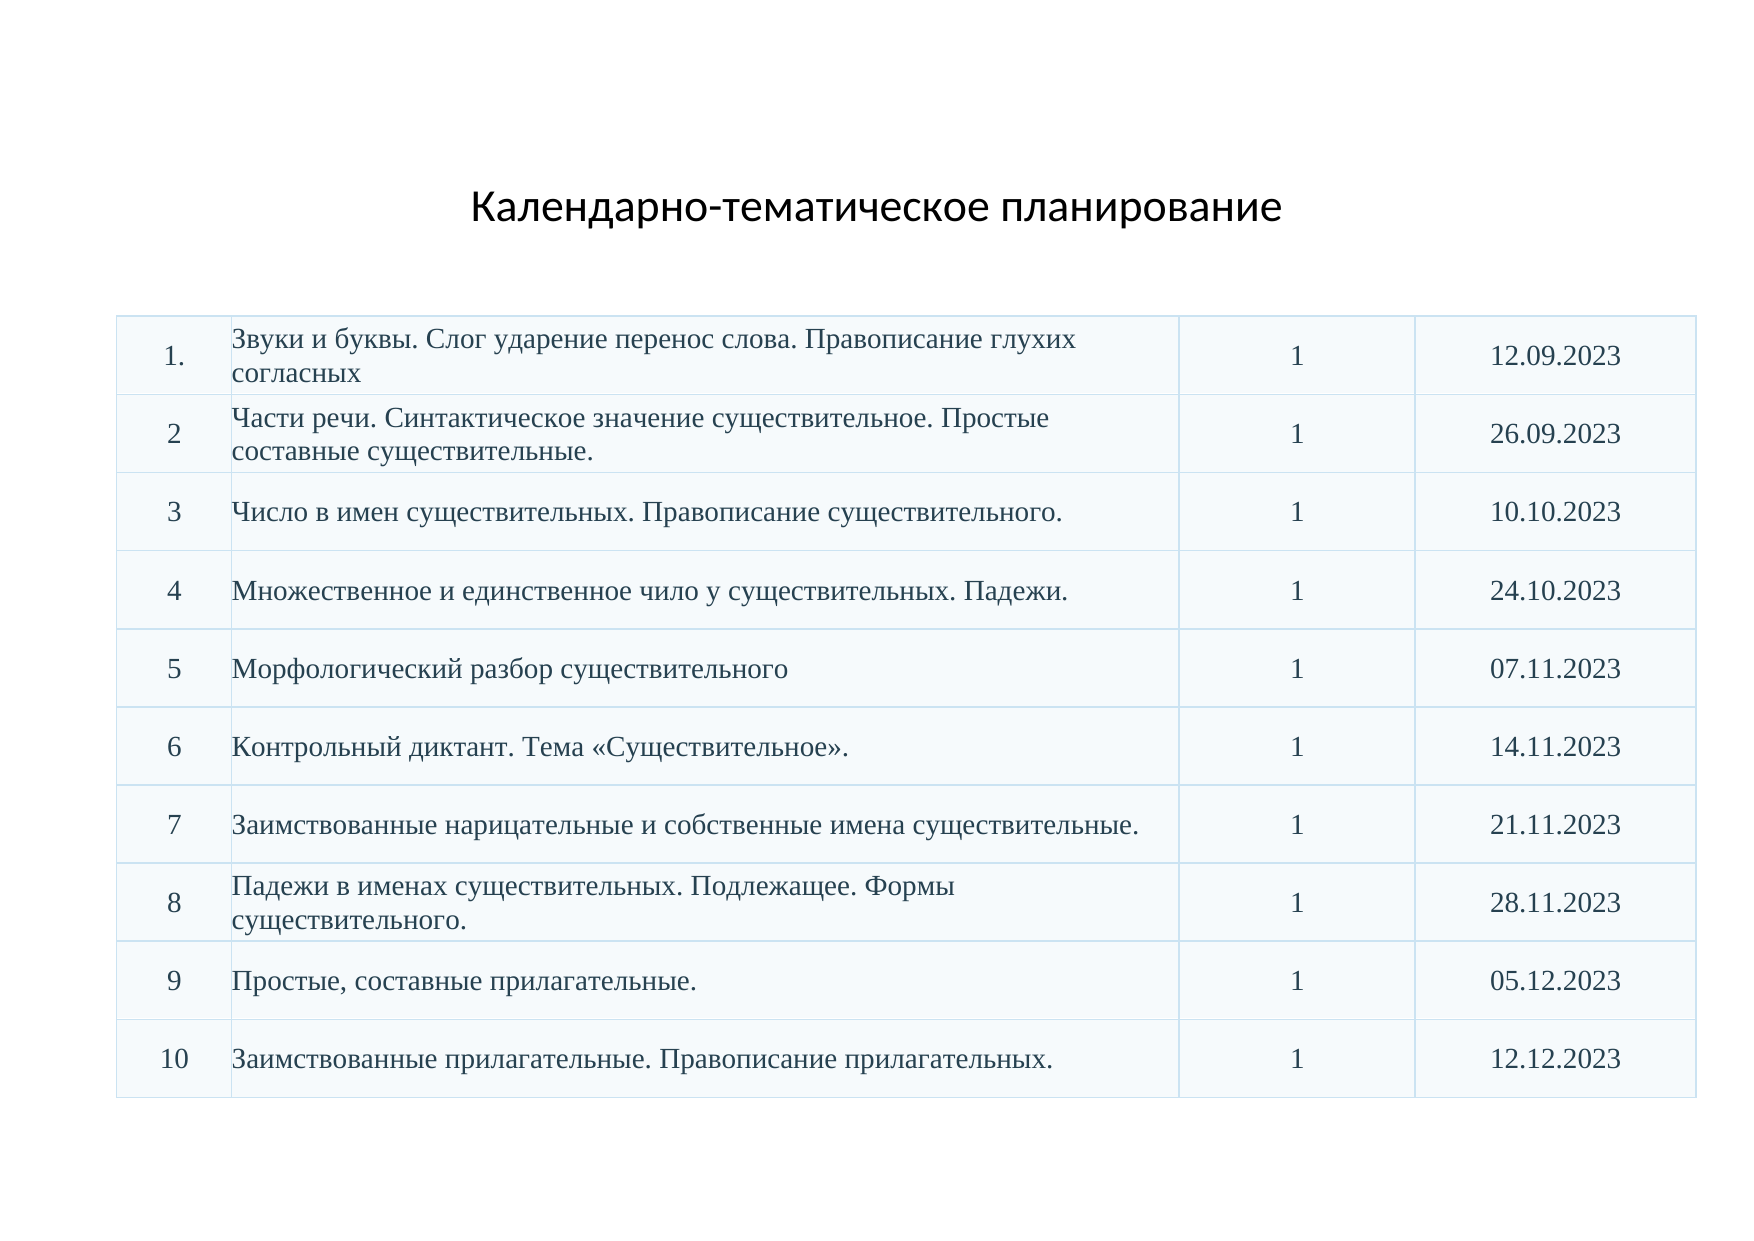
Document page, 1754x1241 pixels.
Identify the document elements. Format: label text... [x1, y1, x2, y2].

table_cell 1 [1180, 395, 1414, 472]
table_cell 1 [1180, 786, 1414, 862]
table_cell 7 [117, 786, 231, 862]
table_cell 1 [1180, 864, 1414, 940]
table_header 1 [1180, 317, 1414, 393]
text Календарно-тематическое планирование [118, 177, 1636, 233]
table_header Звуки и буквы. Слог ударение перенос слова. Правописание глухих согласных [232, 317, 1178, 393]
table_cell 14.11.2023 [1416, 708, 1695, 784]
table_cell 1 [1180, 551, 1414, 628]
table_cell 24.10.2023 [1416, 551, 1695, 628]
table_cell 3 [117, 473, 231, 550]
table_cell 10.10.2023 [1416, 473, 1695, 550]
table_header 1. [117, 317, 231, 393]
table_cell 05.12.2023 [1416, 942, 1695, 1018]
table_cell Множественное и единственное чило у существительных. Падежи. [232, 551, 1178, 628]
table_cell Части речи. Синтактическое значение существительное. Простые составные существительные. [232, 395, 1178, 472]
table_header 12.09.2023 [1416, 317, 1695, 393]
table_cell 10 [117, 1020, 231, 1097]
table_cell 12.12.2023 [1416, 1020, 1695, 1097]
table_cell 1 [1180, 708, 1414, 784]
table_cell 07.11.2023 [1416, 630, 1695, 706]
table_cell 2 [117, 395, 231, 472]
table_cell 1 [1180, 630, 1414, 706]
table_cell Морфологический разбор существительного [232, 630, 1178, 706]
table_cell 5 [117, 630, 231, 706]
table_cell 1 [1180, 473, 1414, 550]
table_cell 8 [117, 864, 231, 940]
table_cell Заимствованные нарицательные и собственные имена существительные. [232, 786, 1178, 862]
table_cell 1 [1180, 942, 1414, 1018]
table_cell 4 [117, 551, 231, 628]
table_cell 28.11.2023 [1416, 864, 1695, 940]
table_cell Контрольный диктант. Тема «Существительное». [232, 708, 1178, 784]
table_cell Простые, составные прилагательные. [232, 942, 1178, 1018]
table_cell 1 [1180, 1020, 1414, 1097]
table_cell 9 [117, 942, 231, 1018]
table_cell 21.11.2023 [1416, 786, 1695, 862]
table_cell Число в имен существительных. Правописание существительного. [232, 473, 1178, 550]
table_cell Заимствованные прилагательные. Правописание прилагательных. [232, 1020, 1178, 1097]
table_cell 6 [117, 708, 231, 784]
table_cell 26.09.2023 [1416, 395, 1695, 472]
table_cell Падежи в именах существительных. Подлежащее. Формы существительного. [232, 864, 1178, 940]
